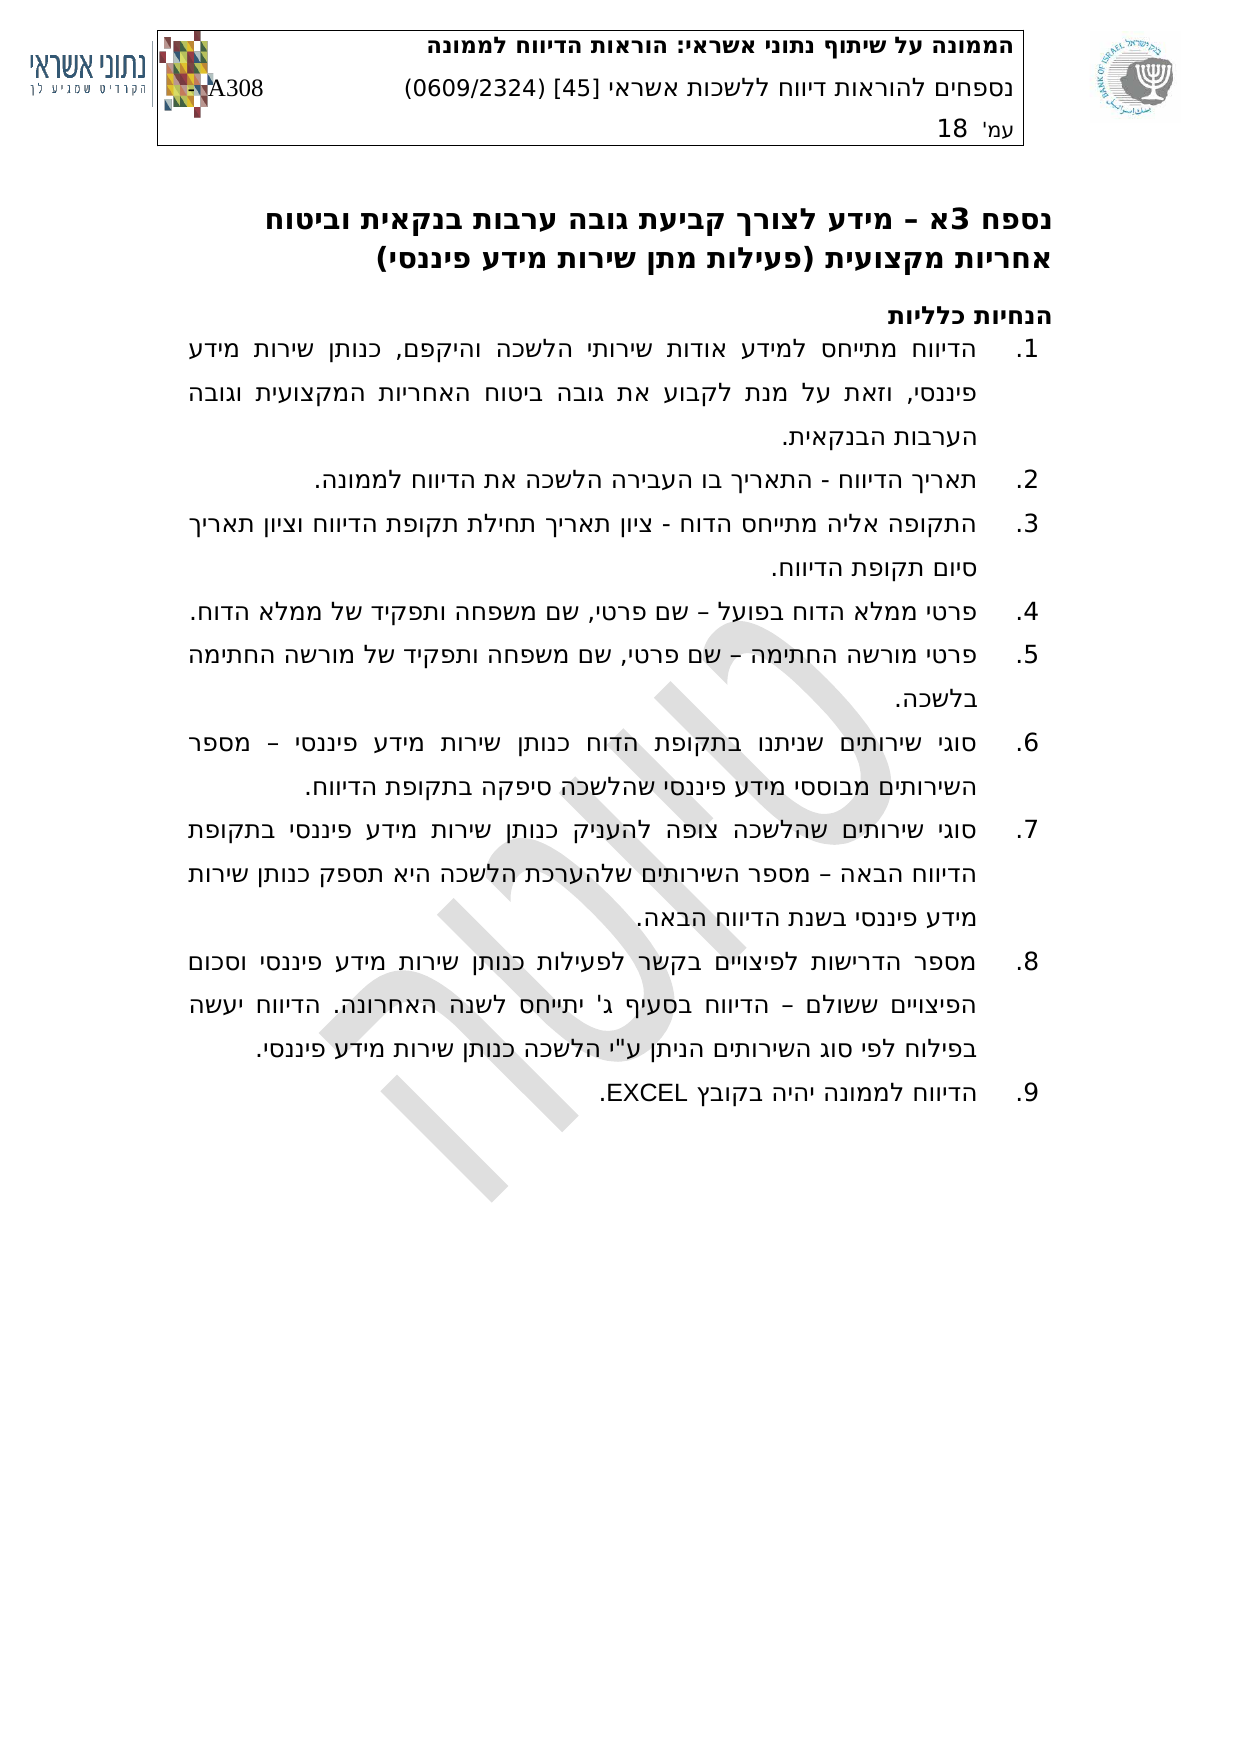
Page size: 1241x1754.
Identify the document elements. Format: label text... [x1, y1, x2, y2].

list פרטי מורשה החתימה – שם פרטי, שם משפחה ותפקיד של מורשה החתימה בלשכה. [187, 641, 1015, 713]
picture [30, 30, 157, 118]
list תאריך הדיווח - התאריך בו העבירה הלשכה את הדיווח לממונה. [187, 466, 1015, 495]
list פרטי ממלא הדוח בפועל – שם פרטי, שם משפחה ותפקיד של ממלא הדוח. [187, 597, 1015, 626]
picture [1089, 31, 1181, 123]
list מספר הדרישות לפיצויים בקשר לפעילות כנותן שירות מידע פיננסי וסכום הפיצויים ששולם – הדיווח בסעיף ג' יתייחס לשנה האחרונה. הדיווח יעשה בפילוח לפי סוג השירותים הניתן ע"י הלשכה כנותן שירות מידע פיננסי. [187, 947, 1015, 1063]
picture [158, 31, 214, 118]
text נספח 3א – מידע לצורך קביעת גובה ערבות בנקאית וביטוח אחריות מקצועית (פעילות מתן שירות מידע פיננסי) [187, 202, 1053, 275]
list הדיווח לממונה יהיה בקובץ EXCEL. [187, 1078, 1015, 1107]
list סוגי שירותים שניתנו בתקופת הדוח כנותן שירות מידע פיננסי – מספר השירותים מבוססי מידע פיננסי שהלשכה סיפקה בתקופת הדיווח. [187, 728, 1015, 801]
list הדיווח מתייחס למידע אודות שירותי הלשכה והיקפם, כנותן שירות מידע פיננסי, וזאת על מנת לקבוע את גובה ביטוח האחריות המקצועית וגובה הערבות הבנקאית. [187, 334, 1015, 451]
list סוגי שירותים שהלשכה צופה להעניק כנותן שירות מידע פיננסי בתקופת הדיווח הבאה – מספר השירותים שלהערכת הלשכה היא תספק כנותן שירות מידע פיננסי בשנת הדיווח הבאה. [187, 816, 1015, 932]
list התקופה אליה מתייחס הדוח - ציון תאריך תחילת תקופת הדיווח וציון תאריך סיום תקופת הדיווח. [187, 509, 1015, 582]
subtitle הנחיות כלליות [187, 301, 1053, 330]
